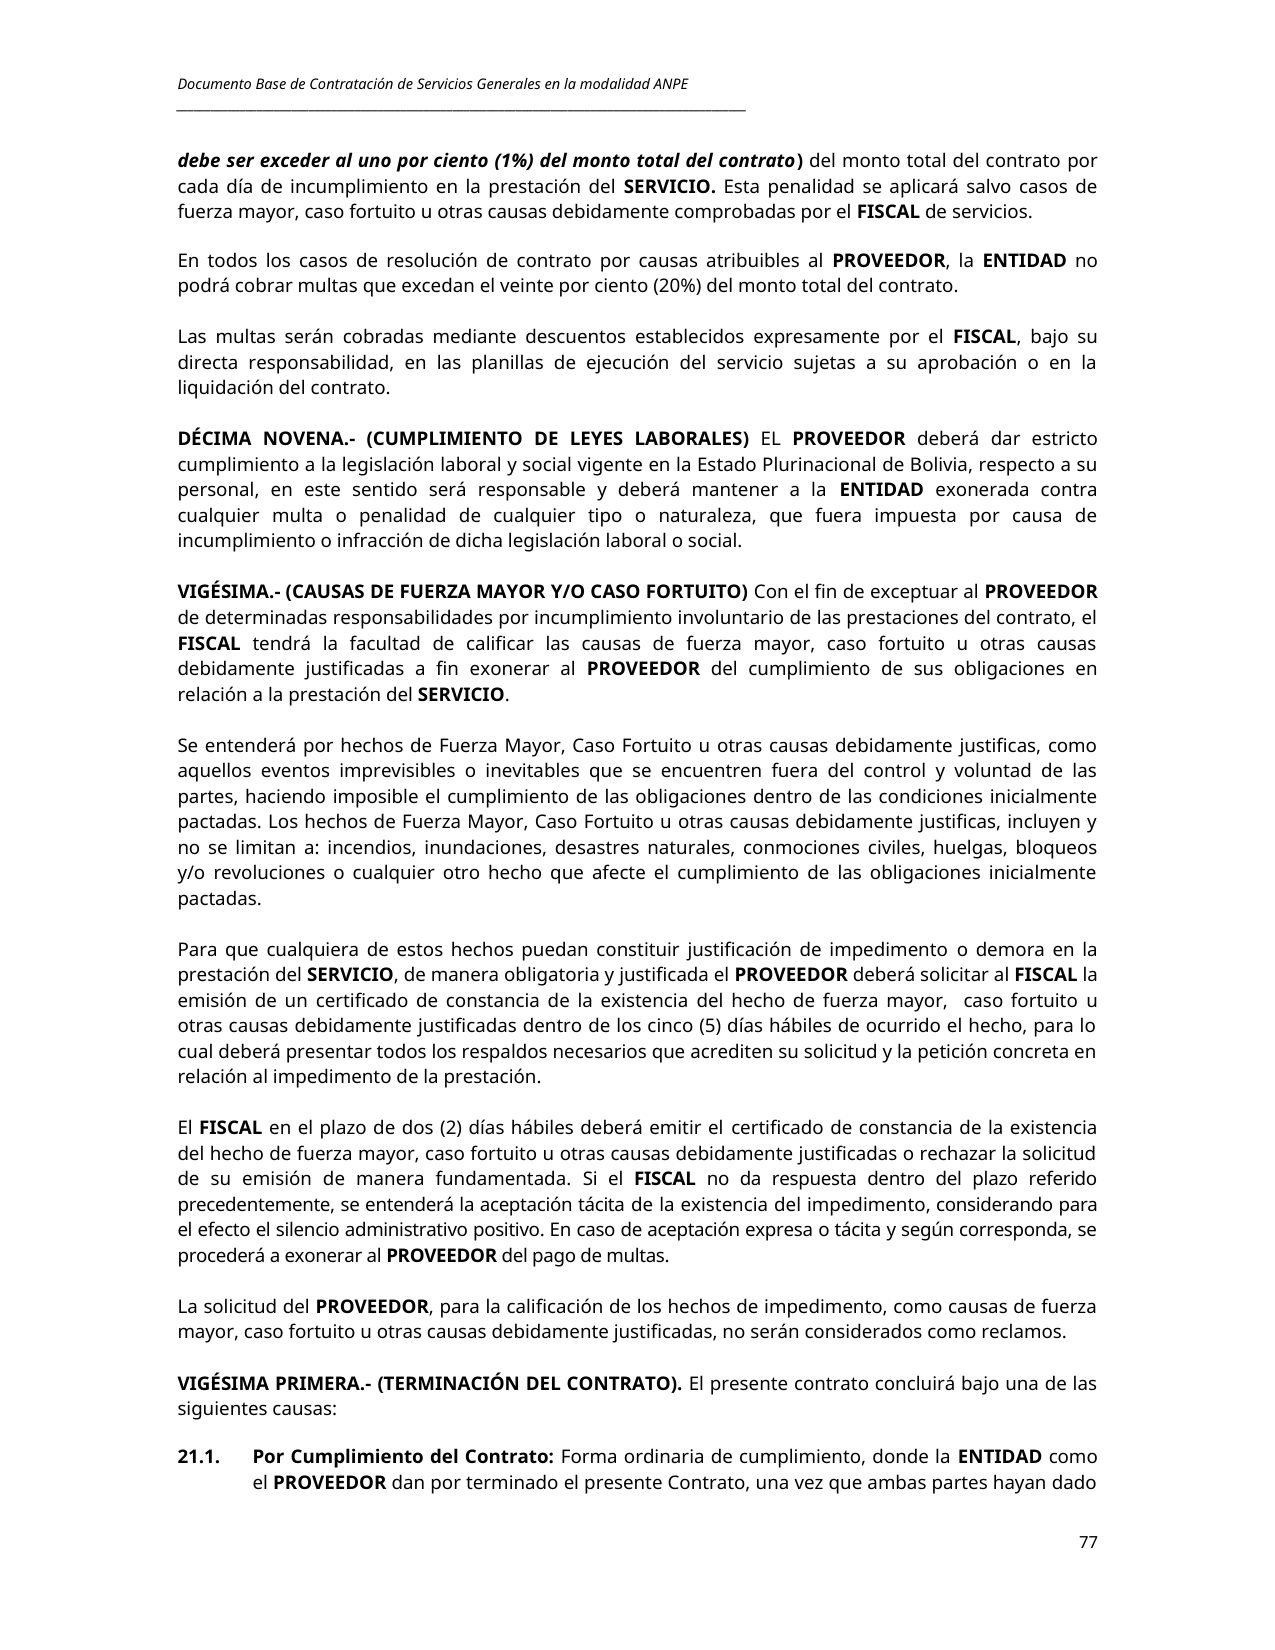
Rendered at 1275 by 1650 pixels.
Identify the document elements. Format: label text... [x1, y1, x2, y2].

text DÉCIMA NOVENA.- (CUMPLIMIENTO DE LEYES LABORALES) EL PROVEEDOR deberá dar estricto cumplimiento a la legislación laboral y social vigente en la Estado Plurinacional de Bolivia, respecto a su personal, en este sentido será responsable y deberá mantener a la ENTIDAD exonerada contra cualquier multa o penalidad de cualquier tipo o naturaleza, que fuera impuesta por causa de incumplimiento o infracción de dicha legislación laboral o social. [177, 426, 1098, 553]
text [177, 148, 1098, 224]
text La solicitud del PROVEEDOR, para la calificación de los hechos de impedimento, como causas de fuerza mayor, caso fortuito u otras causas debidamente justificadas, no serán considerados como reclamos. [177, 1293, 1098, 1344]
text VIGÉSIMA.- (CAUSAS DE FUERZA MAYOR Y/O CASO FORTUITO) Con el fin de exceptuar al PROVEEDOR de determinadas responsabilidades por incumplimiento involuntario de las prestaciones del contrato, el FISCAL tendrá la facultad de calificar las causas de fuerza mayor, caso fortuito u otras causas debidamente justificadas a fin exonerar al PROVEEDOR del cumplimiento de sus obligaciones en relación a la prestación del SERVICIO. [177, 579, 1098, 706]
text Se entenderá por hechos de Fuerza Mayor, Caso Fortuito u otras causas debidamente justificas, como aquellos eventos imprevisibles o inevitables que se encuentren fuera del control y voluntad de las partes, haciendo imposible el cumplimiento de las obligaciones dentro de las condiciones inicialmente pactadas. Los hechos de Fuerza Mayor, Caso Fortuito u otras causas debidamente justificas, incluyen y no se limitan a: incendios, inundaciones, desastres naturales, conmociones civiles, huelgas, bloqueos y/o revoluciones o cualquier otro hecho que afecte el cumplimiento de las obligaciones inicialmente pactadas. [177, 732, 1098, 911]
text Para que cualquiera de estos hechos puedan constituir justificación de impedimento o demora en la prestación del SERVICIO, de manera obligatoria y justificada el PROVEEDOR deberá solicitar al FISCAL la emisión de un certificado de constancia de la existencia del hecho de fuerza mayor, caso fortuito u otras causas debidamente justificadas dentro de los cinco (5) días hábiles de ocurrido el hecho, para lo cual deberá presentar todos los respaldos necesarios que acrediten su solicitud y la petición concreta en relación al impedimento de la prestación. [177, 936, 1098, 1089]
text En todos los casos de resolución de contrato por causas atribuibles al PROVEEDOR, la ENTIDAD no podrá cobrar multas que excedan el veinte por ciento (20%) del monto total del contrato. [177, 247, 1098, 298]
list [177, 1444, 1098, 1495]
text Las multas serán cobradas mediante descuentos establecidos expresamente por el FISCAL, bajo su directa responsabilidad, en las planillas de ejecución del servicio sujetas a su aprobación o en la liquidación del contrato. [177, 323, 1098, 400]
text El FISCAL en el plazo de dos (2) días hábiles deberá emitir el certificado de constancia de la existencia del hecho de fuerza mayor, caso fortuito u otras causas debidamente justificadas o rechazar la solicitud de su emisión de manera fundamentada. Si el FISCAL no da respuesta dentro del plazo referido precedentemente, se entenderá la aceptación tácita de la existencia del impedimento, considerando para el efecto el silencio administrativo positivo. En caso de aceptación expresa o tácita y según corresponda, se procederá a exonerar al PROVEEDOR del pago de multas. [177, 1115, 1098, 1268]
text VIGÉSIMA PRIMERA.- (TERMINACIÓN DEL CONTRATO). El presente contrato concluirá bajo una de las siguientes causas: [177, 1370, 1098, 1421]
